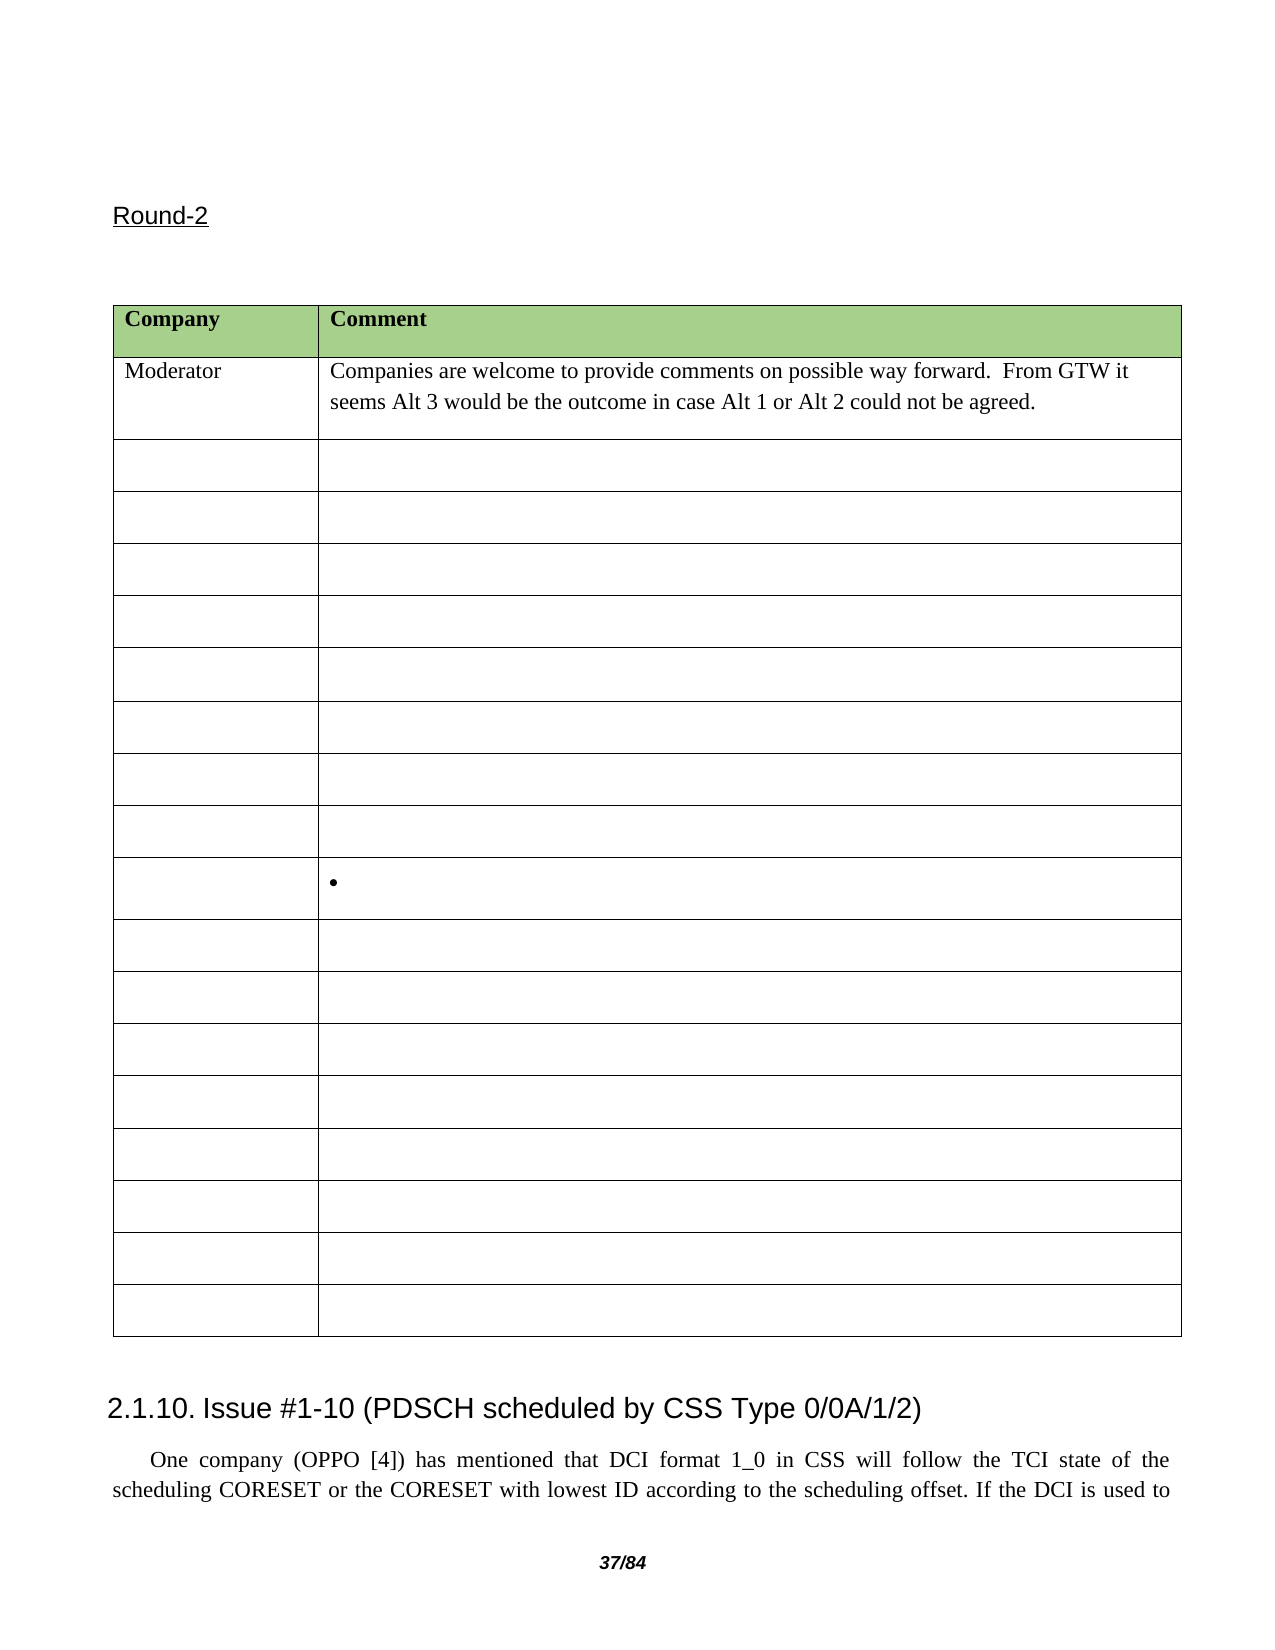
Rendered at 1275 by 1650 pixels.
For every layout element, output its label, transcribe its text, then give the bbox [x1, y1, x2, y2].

table_header Comment [319, 306, 1181, 357]
table_cell [114, 806, 318, 857]
table_cell [319, 1076, 1181, 1127]
table_cell [319, 544, 1181, 595]
table_cell [319, 702, 1181, 753]
table_cell [114, 1076, 318, 1127]
table_cell [319, 1181, 1181, 1232]
table_cell Companies are welcome to provide comments on possible way forward. From GTW it seems Alt 3 would be the outcome in case Alt 1 or Alt 2 could not be agreed. [319, 358, 1181, 439]
table_cell [114, 920, 318, 971]
table_cell [319, 492, 1181, 543]
table_cell [319, 1233, 1181, 1284]
table_cell Moderator [114, 358, 318, 439]
table_cell [114, 1024, 318, 1075]
table_cell [114, 972, 318, 1023]
table_cell [319, 972, 1181, 1023]
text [112, 1446, 1172, 1502]
table_cell [319, 754, 1181, 805]
table_cell [319, 1285, 1181, 1336]
table_cell [114, 648, 318, 701]
table_cell [114, 1233, 318, 1284]
table_cell [319, 1129, 1181, 1179]
table_cell [319, 806, 1181, 857]
table_cell [319, 596, 1181, 647]
table_cell [114, 440, 318, 491]
table_cell [114, 492, 318, 543]
table_cell [319, 440, 1181, 491]
table_cell [114, 702, 318, 753]
table_cell [114, 1129, 318, 1179]
table_cell [114, 596, 318, 647]
table_cell [319, 1024, 1181, 1075]
table_cell [114, 1285, 318, 1336]
table_cell [114, 544, 318, 595]
table_cell [319, 858, 1181, 919]
table_header Company [114, 306, 318, 357]
table_cell [114, 1181, 318, 1232]
table_cell [319, 648, 1181, 701]
table_cell [114, 858, 318, 919]
subtitle Round-2 [112, 201, 1172, 229]
subtitle Issue #1-10 (PDSCH scheduled by CSS Type 0/0A/1/2) [107, 1391, 1172, 1424]
table_cell [319, 920, 1181, 971]
table_cell [114, 754, 318, 805]
